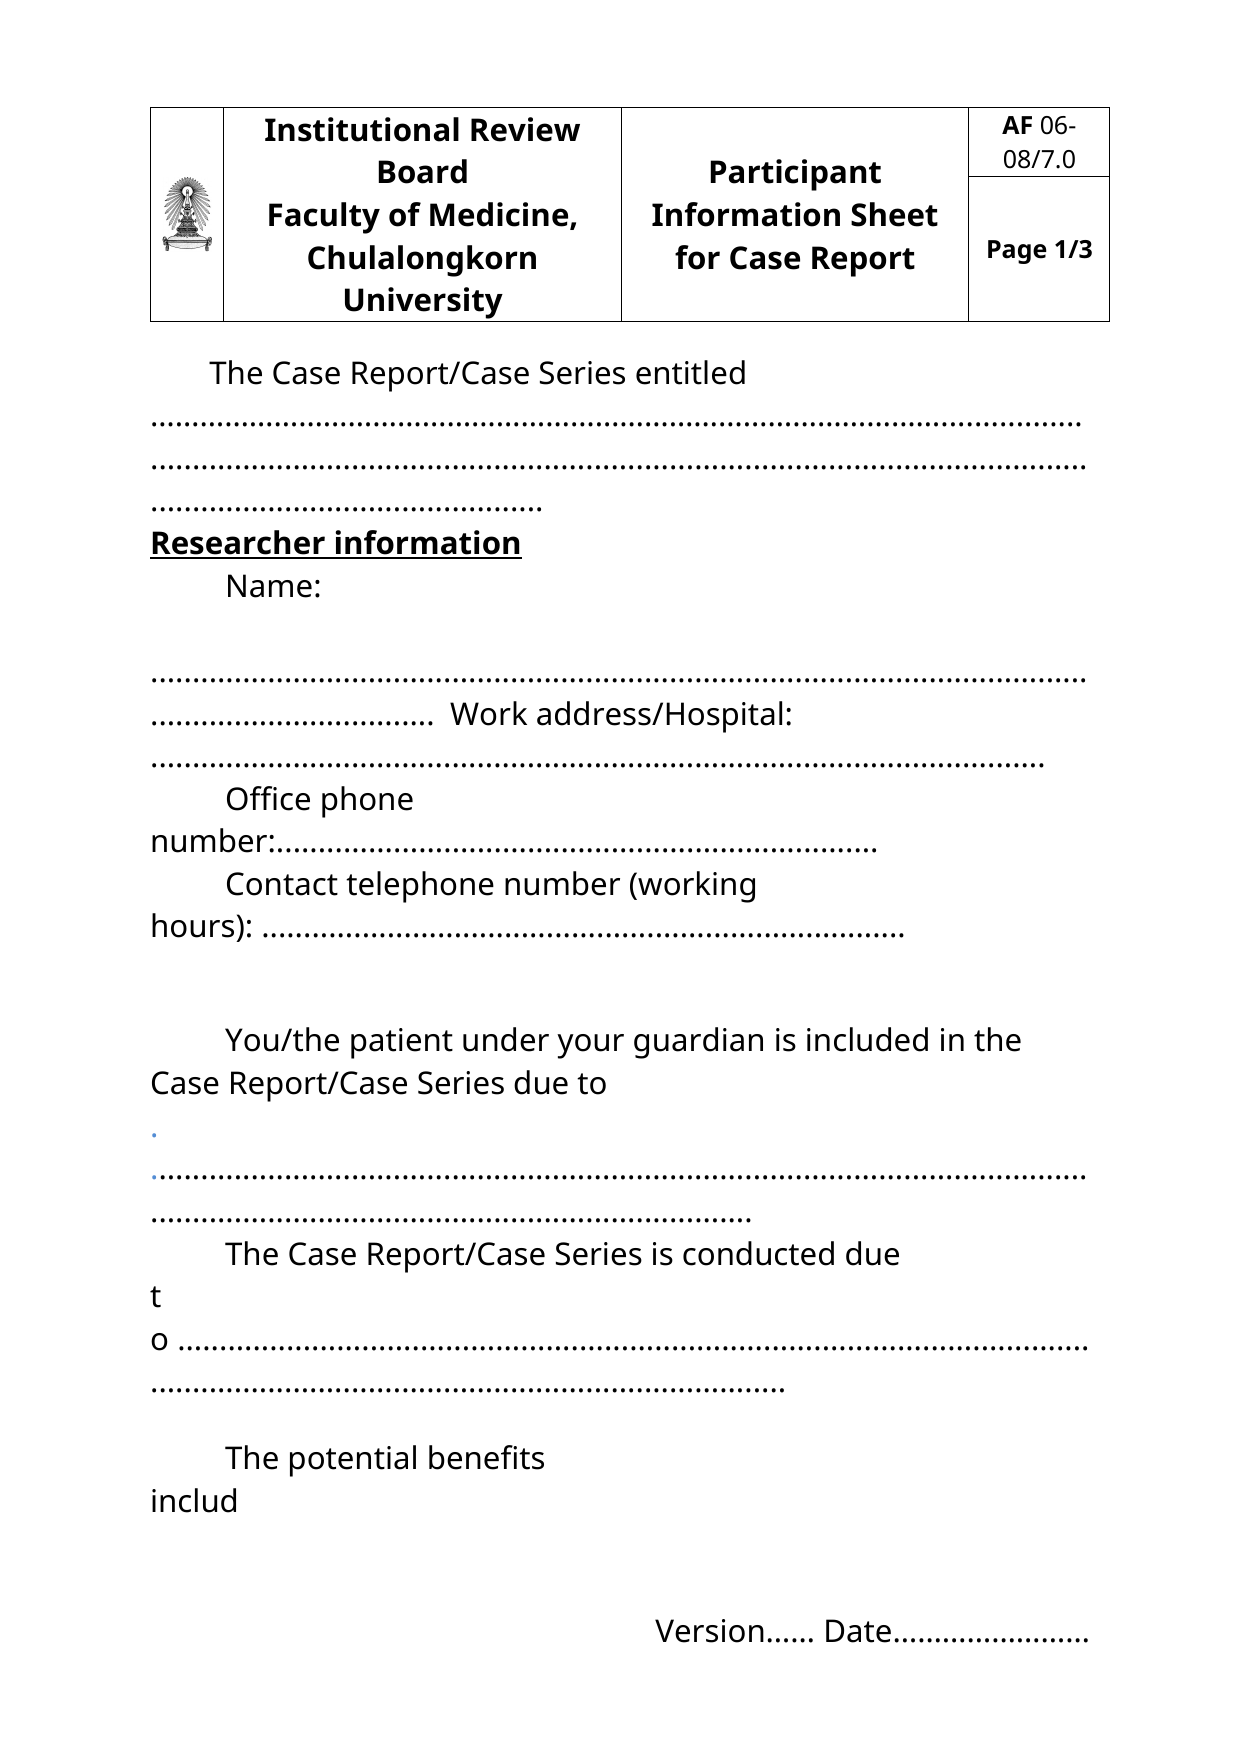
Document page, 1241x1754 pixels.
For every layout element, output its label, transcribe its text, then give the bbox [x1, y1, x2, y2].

text Contact telephone number (working hours): ............................................................................. [150, 862, 1090, 947]
text Name: .................................................................................................................................................. Work address/Hospital: ........................................................................................................... [150, 564, 1090, 777]
text Researcher information [150, 521, 1090, 564]
text Office phone number:........................................................................ [150, 777, 1090, 862]
text ......................................................................................................................................................................................... [150, 1104, 1090, 1231]
picture [161, 177, 212, 252]
text The Case Report/Case Series is conducted due to ......................................................................................................................................................................................... [150, 1231, 1090, 1402]
text You/the patient under your guardian is included in the Case Report/Case Series due to [150, 1018, 1090, 1104]
text The Case Report/Case Series entitled ……………………………………………………………………………………................................................................................................................................................................................ [150, 351, 1090, 521]
